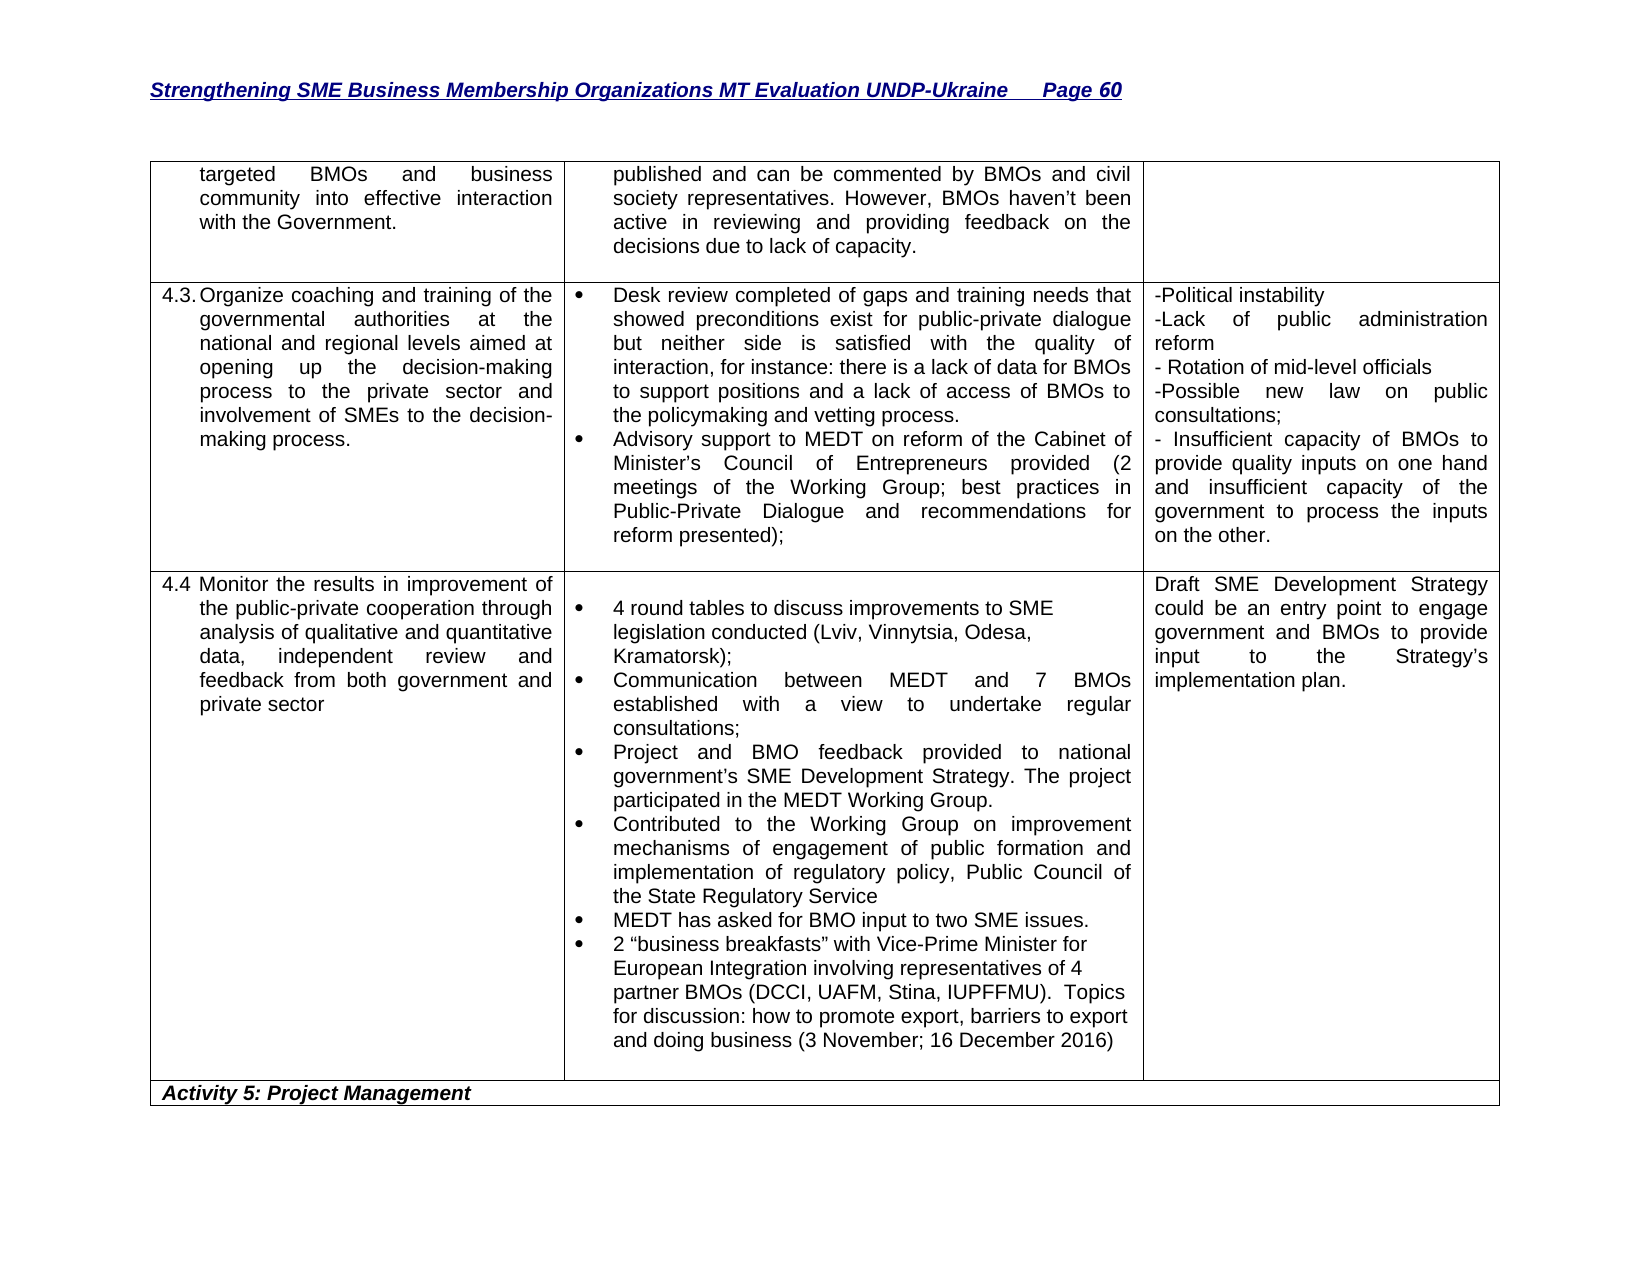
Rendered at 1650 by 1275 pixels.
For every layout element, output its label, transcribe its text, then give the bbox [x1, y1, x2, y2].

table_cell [565, 162, 1143, 282]
table_cell Organize coaching and training of the governmental authorities at the national and regional levels aimed at opening up the decision-making process to the private sector and involvement of SMEs to the decision-making process. [151, 283, 564, 571]
table_cell 4 round tables to discuss improvements to SME legislation conducted (Lviv, Vinnytsia, Odesa, Kramatorsk); Communication between MEDT and 7 BMOs established with a view to undertake regular consultations; Project and BMO feedback provided to national government’s SME Development Strategy. The project participated in the MEDT Working Group. Contributed to the Working Group on improvement mechanisms of engagement of public formation and implementation of regulatory policy, Public Council of the State Regulatory Service MEDT has asked for BMO input to two SME issues. 2 “business breakfasts” with Vice-Prime Minister for European Integration involving representatives of 4 partner BMOs (DCCI, UAFM, Stina, IUPFFMU). Topics for discussion: how to promote export, barriers to export and doing business (3 November; 16 December 2016) [565, 572, 1143, 1080]
table_cell Activity 5: Project Management [151, 1081, 1499, 1105]
table_cell Draft SME Development Strategy could be an entry point to engage government and BMOs to provide input to the Strategy’s implementation plan. [1144, 572, 1499, 1080]
table_cell 4.4 Monitor the results in improvement of the public-private cooperation through analysis of qualitative and quantitative data, independent review and feedback from both government and private sector [151, 572, 564, 1080]
table_cell Desk review completed of gaps and training needs that showed preconditions exist for public-private dialogue but neither side is satisfied with the quality of interaction, for instance: there is a lack of data for BMOs to support positions and a lack of access of BMOs to the policymaking and vetting process. Advisory support to MEDT on reform of the Cabinet of Minister’s Council of Entrepreneurs provided (2 meetings of the Working Group; best practices in Public-Private Dialogue and recommendations for reform presented); [565, 283, 1143, 571]
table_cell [151, 162, 564, 282]
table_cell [1144, 162, 1499, 282]
table_cell -Political instability -Lack of public administration reform - Rotation of mid-level officials -Possible new law on public consultations; - Insufficient capacity of BMOs to provide quality inputs on one hand and insufficient capacity of the government to process the inputs on the other. [1144, 283, 1499, 571]
